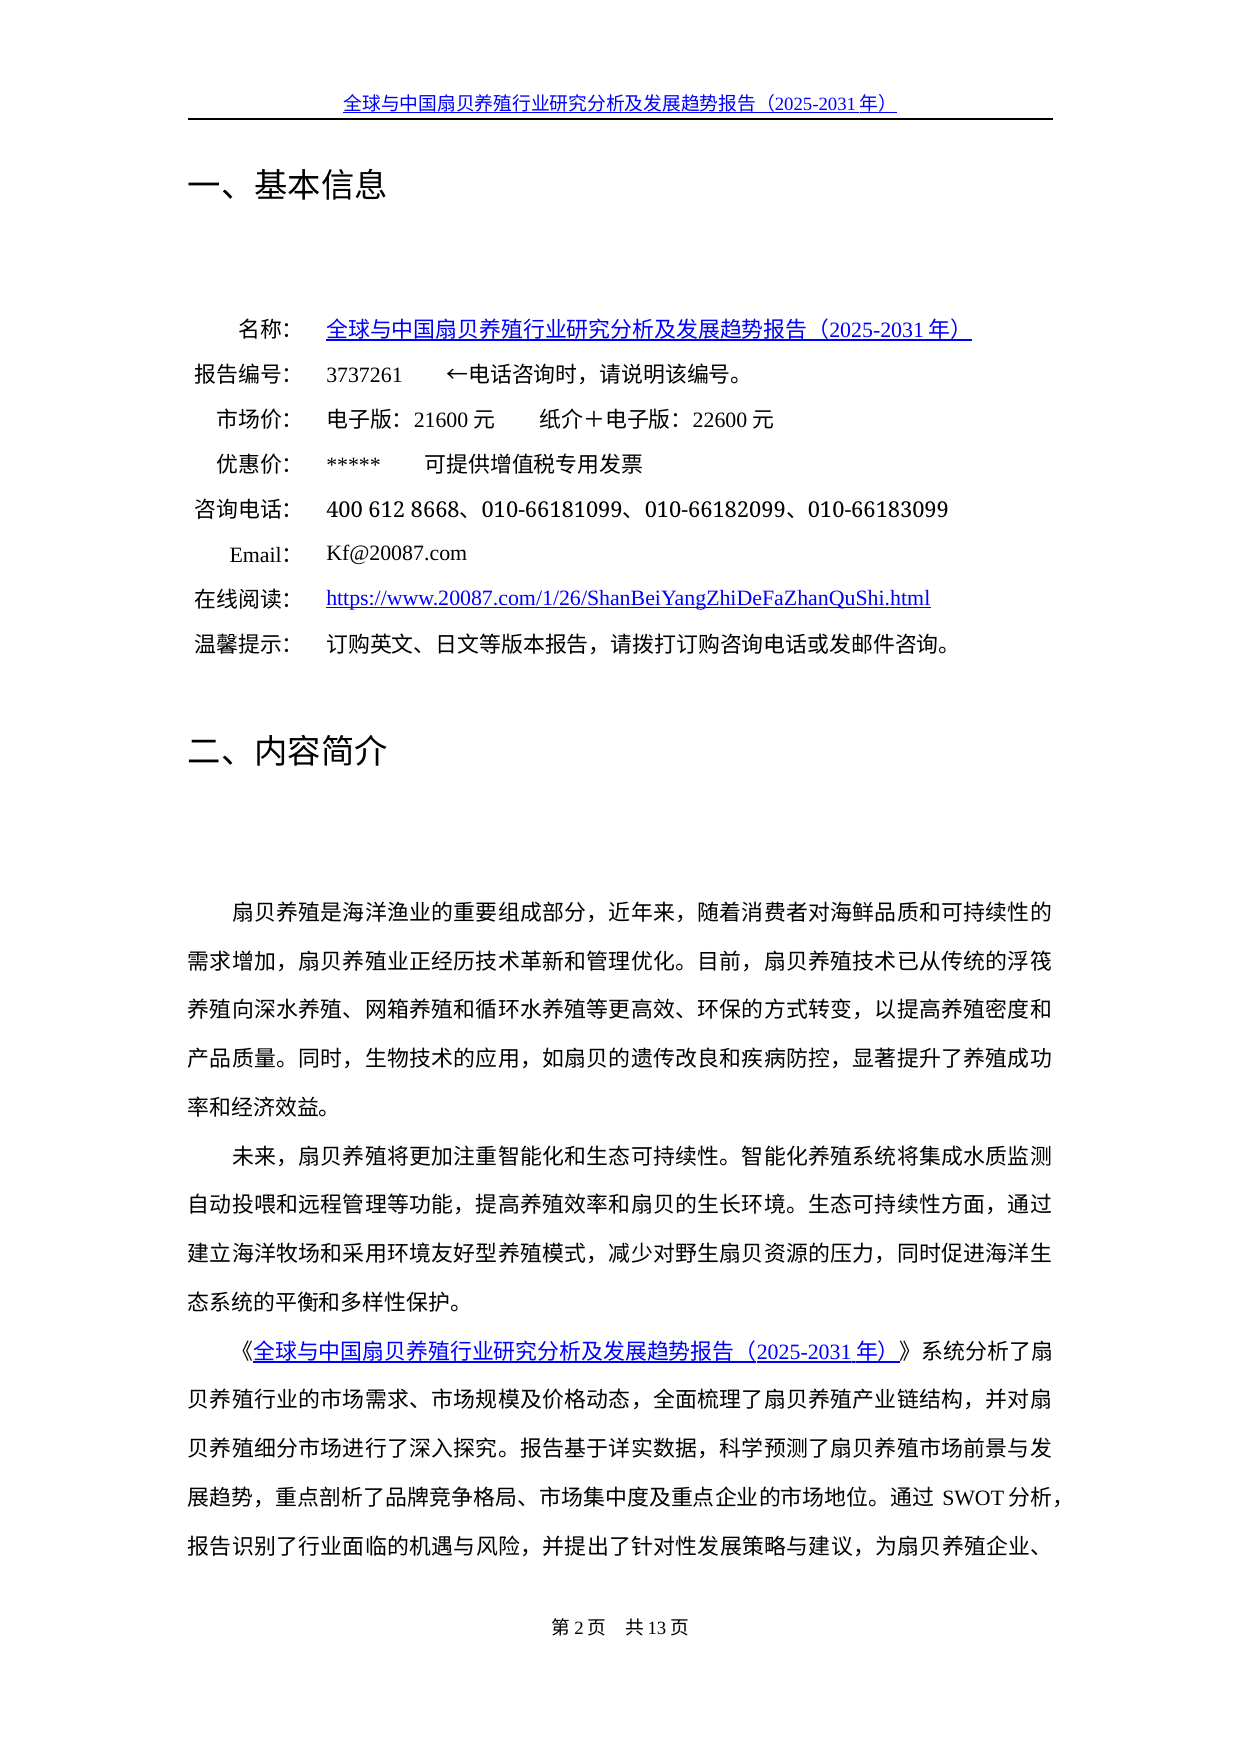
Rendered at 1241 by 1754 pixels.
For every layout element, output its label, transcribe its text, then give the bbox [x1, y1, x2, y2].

table_cell Email： [167, 537, 315, 582]
table_cell 报告编号： [167, 357, 315, 402]
table_cell 温馨提示： [167, 627, 315, 672]
table_cell 3737261 ←电话咨询时，请说明该编号。 [315, 357, 1073, 402]
table_header 全球与中国扇贝养殖行业研究分析及发展趋势报告（2025-2031年） [315, 312, 1073, 357]
title 二、内容简介 [187, 717, 1053, 782]
table_cell 订购英文、日文等版本报告，请拨打订购咨询电话或发邮件咨询。 [315, 627, 1073, 672]
table_cell 市场价： [167, 402, 315, 447]
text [187, 894, 1053, 1561]
table_cell 电子版：21600 元 纸介＋电子版：22600 元 [315, 402, 1073, 447]
table_cell ***** 可提供增值税专用发票 [315, 447, 1073, 492]
table_cell 优惠价： [167, 447, 315, 492]
table_cell 在线阅读： [167, 582, 315, 627]
table_cell 400 612 8668、010-66181099、010-66182099、010-66183099 [315, 492, 1073, 537]
table_cell Kf@20087.com [315, 537, 1073, 582]
table_header 名称： [167, 312, 315, 357]
table_cell [315, 582, 1073, 627]
table_cell 咨询电话： [167, 492, 315, 537]
title 一、基本信息 [187, 150, 1053, 215]
